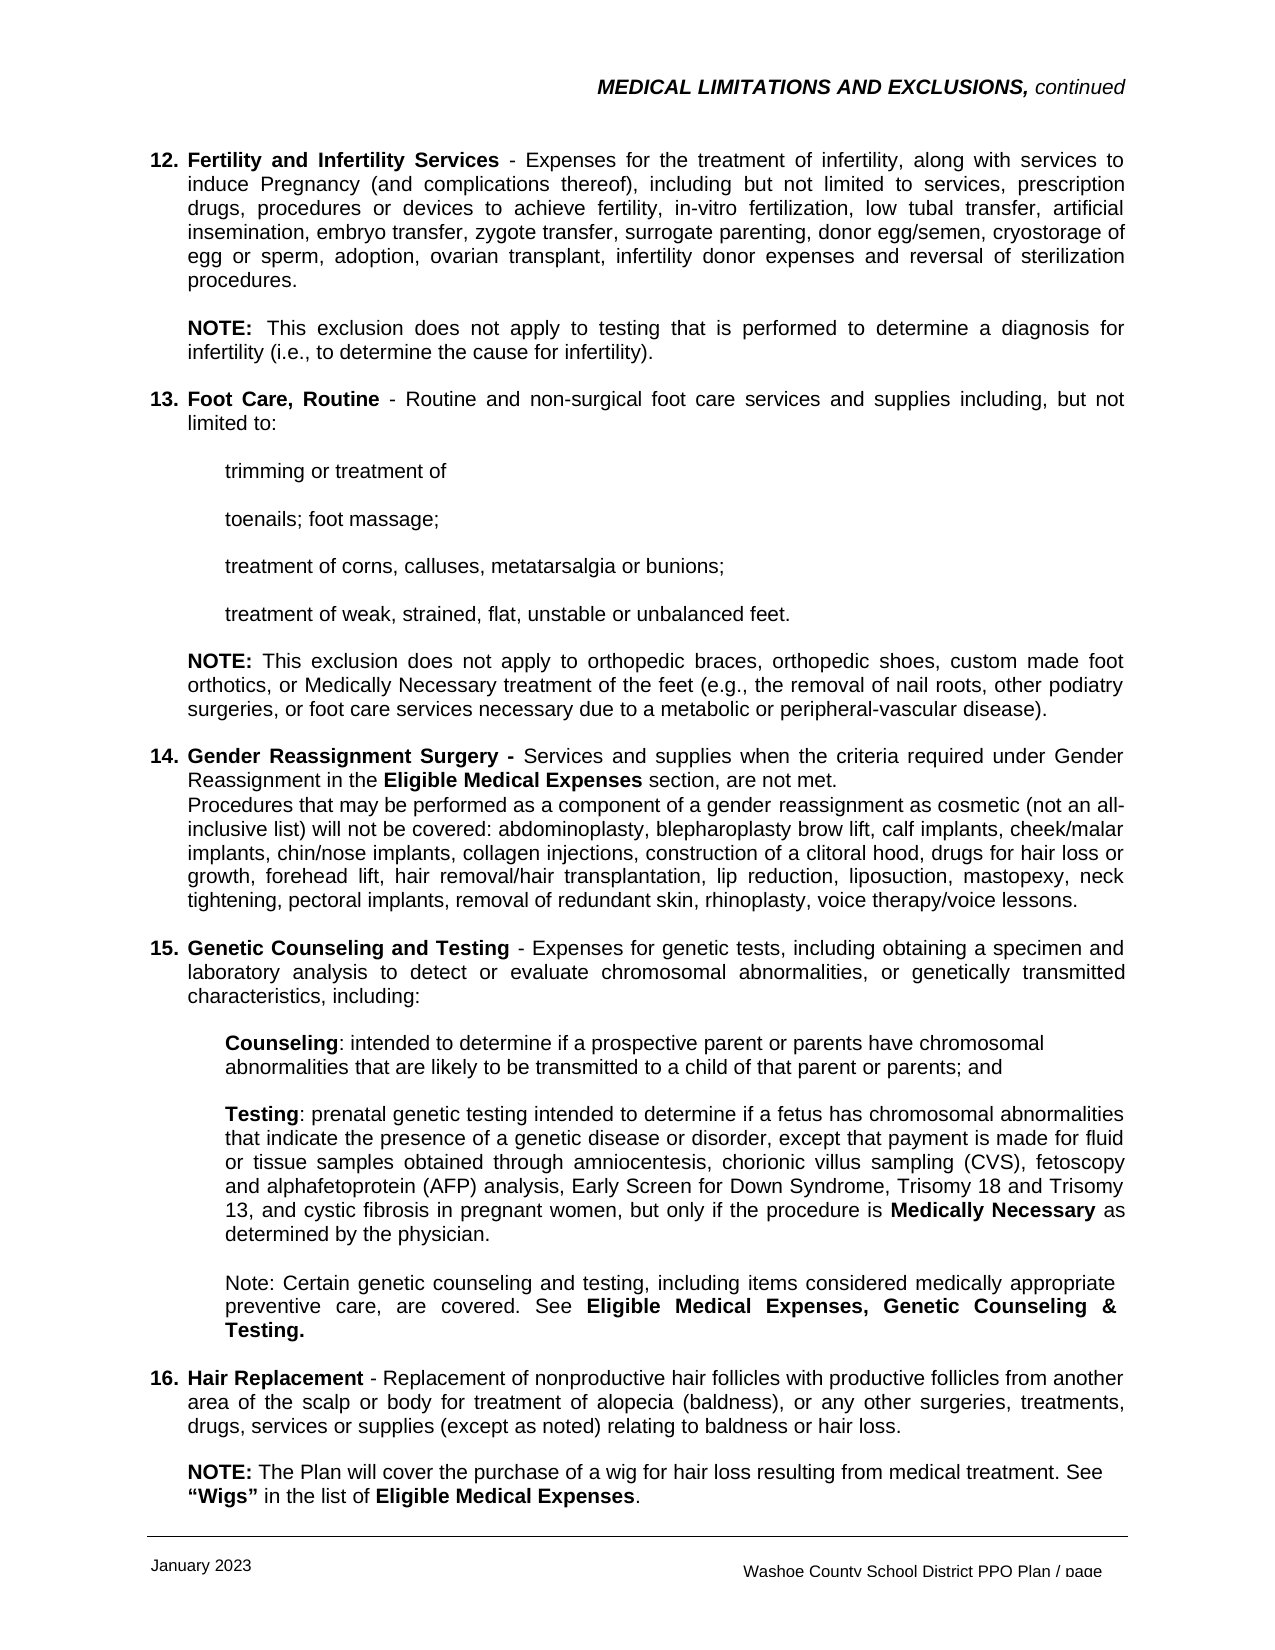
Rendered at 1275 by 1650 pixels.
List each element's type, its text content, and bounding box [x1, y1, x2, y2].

text NOTE: This exclusion does not apply to testing that is performed to determine a diagnosis for infertility (i.e., to determine the cause for infertility). [187, 316, 1125, 363]
text Note: Certain genetic counseling and testing, including items considered medically appropriate preventive care, are covered. See Eligible Medical Expenses, Genetic Counseling & Testing. [225, 1270, 1117, 1342]
list Gender Reassignment Surgery - Services and supplies when the criteria required under Gender Reassignment in the Eligible Medical Expenses section, are not met. [150, 744, 1124, 792]
text trimming or treatment of toenails; foot massage; [225, 458, 529, 530]
list Hair Replacement - Replacement of nonproductive hair follicles with productive follicles from another area of the scalp or body for treatment of alopecia (baldness), or any other surgeries, treatments, drugs, services or supplies (except as noted) relating to baldness or hair loss. [150, 1365, 1125, 1438]
list Foot Care, Routine - Routine and non-surgical foot care services and supplies including, but not limited to: [150, 387, 1125, 434]
text NOTE: This exclusion does not apply to orthopedic braces, orthopedic shoes, custom made foot orthotics, or Medically Necessary treatment of the feet (e.g., the removal of nail roots, other podiatry surgeries, or foot care services necessary due to a metabolic or peripheral-vascular disease). [187, 649, 1125, 721]
list Fertility and Infertility Services - Expenses for the treatment of infertility, along with services to induce Pregnancy (and complications thereof), including but not limited to services, prescription drugs, procedures or devices to achieve fertility, in-vitro fertilization, low tubal transfer, artificial insemination, embryo transfer, zygote transfer, surrogate parenting, donor egg/semen, cryostorage of egg or sperm, adoption, ovarian transplant, infertility donor expenses and reversal of sterilization procedures. [150, 148, 1125, 291]
text Counseling: intended to determine if a prospective parent or parents have chromosomal abnormalities that are likely to be transmitted to a child of that parent or parents; and [225, 1031, 1123, 1079]
text NOTE: The Plan will cover the purchase of a wig for hair loss resulting from medical treatment. See [187, 1461, 1256, 1484]
list Genetic Counseling and Testing - Expenses for genetic tests, including obtaining a specimen and laboratory analysis to detect or evaluate chromosomal abnormalities, or genetically transmitted characteristics, including: [150, 936, 1125, 1008]
text Testing: prenatal genetic testing intended to determine if a fetus has chromosomal abnormalities that indicate the presence of a genetic disease or disorder, except that payment is made for fluid or tissue samples obtained through amniocentesis, chorionic villus sampling (CVS), fetoscopy and alphafetoprotein (AFP) analysis, Early Screen for Down Syndrome, Trisomy 18 and Trisomy 13, and cystic fibrosis in pregnant women, but only if the procedure is Medically Necessary as determined by the physician. [225, 1102, 1125, 1246]
text Procedures that may be performed as a component of a gender reassignment as cosmetic (not an all- inclusive list) will not be covered: abdominoplasty, blepharoplasty brow lift, calf implants, cheek/malar implants, chin/nose implants, collagen injections, construction of a clitoral hood, drugs for hair loss or growth, forehead lift, hair removal/hair transplantation, lip reduction, liposuction, mastopexy, neck tightening, pectoral implants, removal of redundant skin, rhinoplasty, voice therapy/voice lessons. [187, 792, 1126, 912]
text “Wigs” in the list of Eligible Medical Expenses. [187, 1484, 1256, 1508]
text treatment of corns, calluses, metatarsalgia or bunions; treatment of weak, strained, flat, unstable or unbalanced feet. [225, 554, 794, 626]
